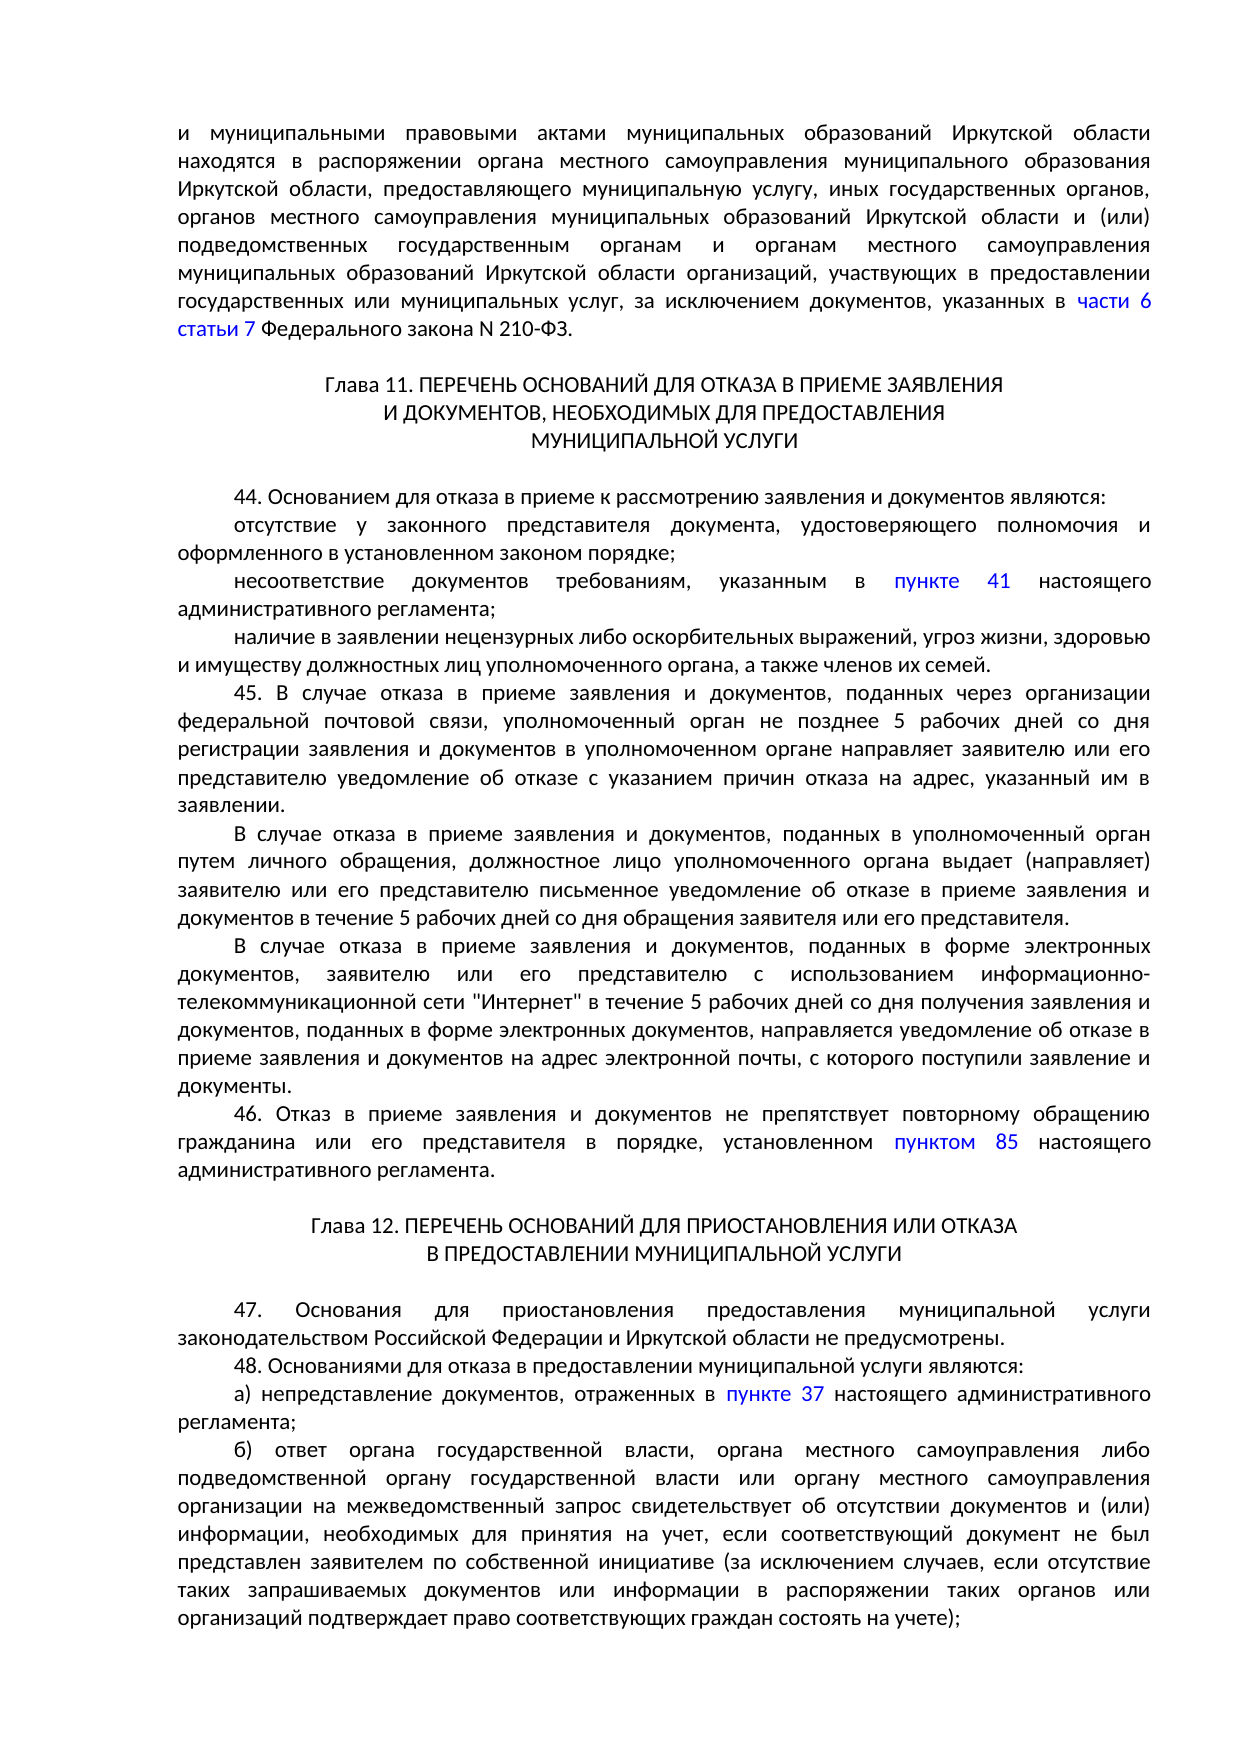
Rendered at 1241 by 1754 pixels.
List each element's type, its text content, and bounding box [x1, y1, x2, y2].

text б) ответ органа государственной власти, органа местного самоуправления либо подведомственной органу государственной власти или органу местного самоуправления организации на межведомственный запрос свидетельствует об отсутствии документов и (или) информации, необходимых для принятия на учет, если соответствующий документ не был представлен заявителем по собственной инициативе (за исключением случаев, если отсутствие таких запрашиваемых документов или информации в распоряжении таких органов или организаций подтверждает право соответствующих граждан состоять на учете); [177, 1435, 1152, 1631]
text Глава 12. ПЕРЕЧЕНЬ ОСНОВАНИЙ ДЛЯ ПРИОСТАНОВЛЕНИЯ ИЛИ ОТКАЗА [177, 1211, 1152, 1239]
text 44. Основанием для отказа в приеме к рассмотрению заявления и документов являются: [177, 482, 1152, 510]
text несоответствие документов требованиям, указанным в пункте 41 настоящего административного регламента; [177, 566, 1152, 622]
text отсутствие у законного представителя документа, удостоверяющего полномочия и оформленного в установленном законом порядке; [177, 510, 1152, 566]
text МУНИЦИПАЛЬНОЙ УСЛУГИ [177, 426, 1152, 454]
text 46. Отказ в приеме заявления и документов не препятствует повторному обращению гражданина или его представителя в порядке, установленном пунктом 85 настоящего административного регламента. [177, 1099, 1152, 1183]
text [177, 118, 1152, 342]
text Глава 11. ПЕРЕЧЕНЬ ОСНОВАНИЙ ДЛЯ ОТКАЗА В ПРИЕМЕ ЗАЯВЛЕНИЯ [177, 370, 1152, 398]
text 48. Основаниями для отказа в предоставлении муниципальной услуги являются: [177, 1351, 1152, 1379]
text наличие в заявлении нецензурных либо оскорбительных выражений, угроз жизни, здоровью и имуществу должностных лиц уполномоченного органа, а также членов их семей. [177, 622, 1152, 678]
text 47. Основания для приостановления предоставления муниципальной услуги законодательством Российской Федерации и Иркутской области не предусмотрены. [177, 1295, 1152, 1351]
text В ПРЕДОСТАВЛЕНИИ МУНИЦИПАЛЬНОЙ УСЛУГИ [177, 1239, 1152, 1267]
text В случае отказа в приеме заявления и документов, поданных в форме электронных документов, заявителю или его представителю с использованием информационно-телекоммуникационной сети "Интернет" в течение 5 рабочих дней со дня получения заявления и документов, поданных в форме электронных документов, направляется уведомление об отказе в приеме заявления и документов на адрес электронной почты, с которого поступили заявление и документы. [177, 931, 1152, 1099]
text 45. В случае отказа в приеме заявления и документов, поданных через организации федеральной почтовой связи, уполномоченный орган не позднее 5 рабочих дней со дня регистрации заявления и документов в уполномоченном органе направляет заявителю или его представителю уведомление об отказе с указанием причин отказа на адрес, указанный им в заявлении. [177, 678, 1152, 819]
text В случае отказа в приеме заявления и документов, поданных в уполномоченный орган путем личного обращения, должностное лицо уполномоченного органа выдает (направляет) заявителю или его представителю письменное уведомление об отказе в приеме заявления и документов в течение 5 рабочих дней со дня обращения заявителя или его представителя. [177, 819, 1152, 931]
text И ДОКУМЕНТОВ, НЕОБХОДИМЫХ ДЛЯ ПРЕДОСТАВЛЕНИЯ [177, 398, 1152, 426]
text а) непредставление документов, отраженных в пункте 37 настоящего административного регламента; [177, 1379, 1152, 1435]
